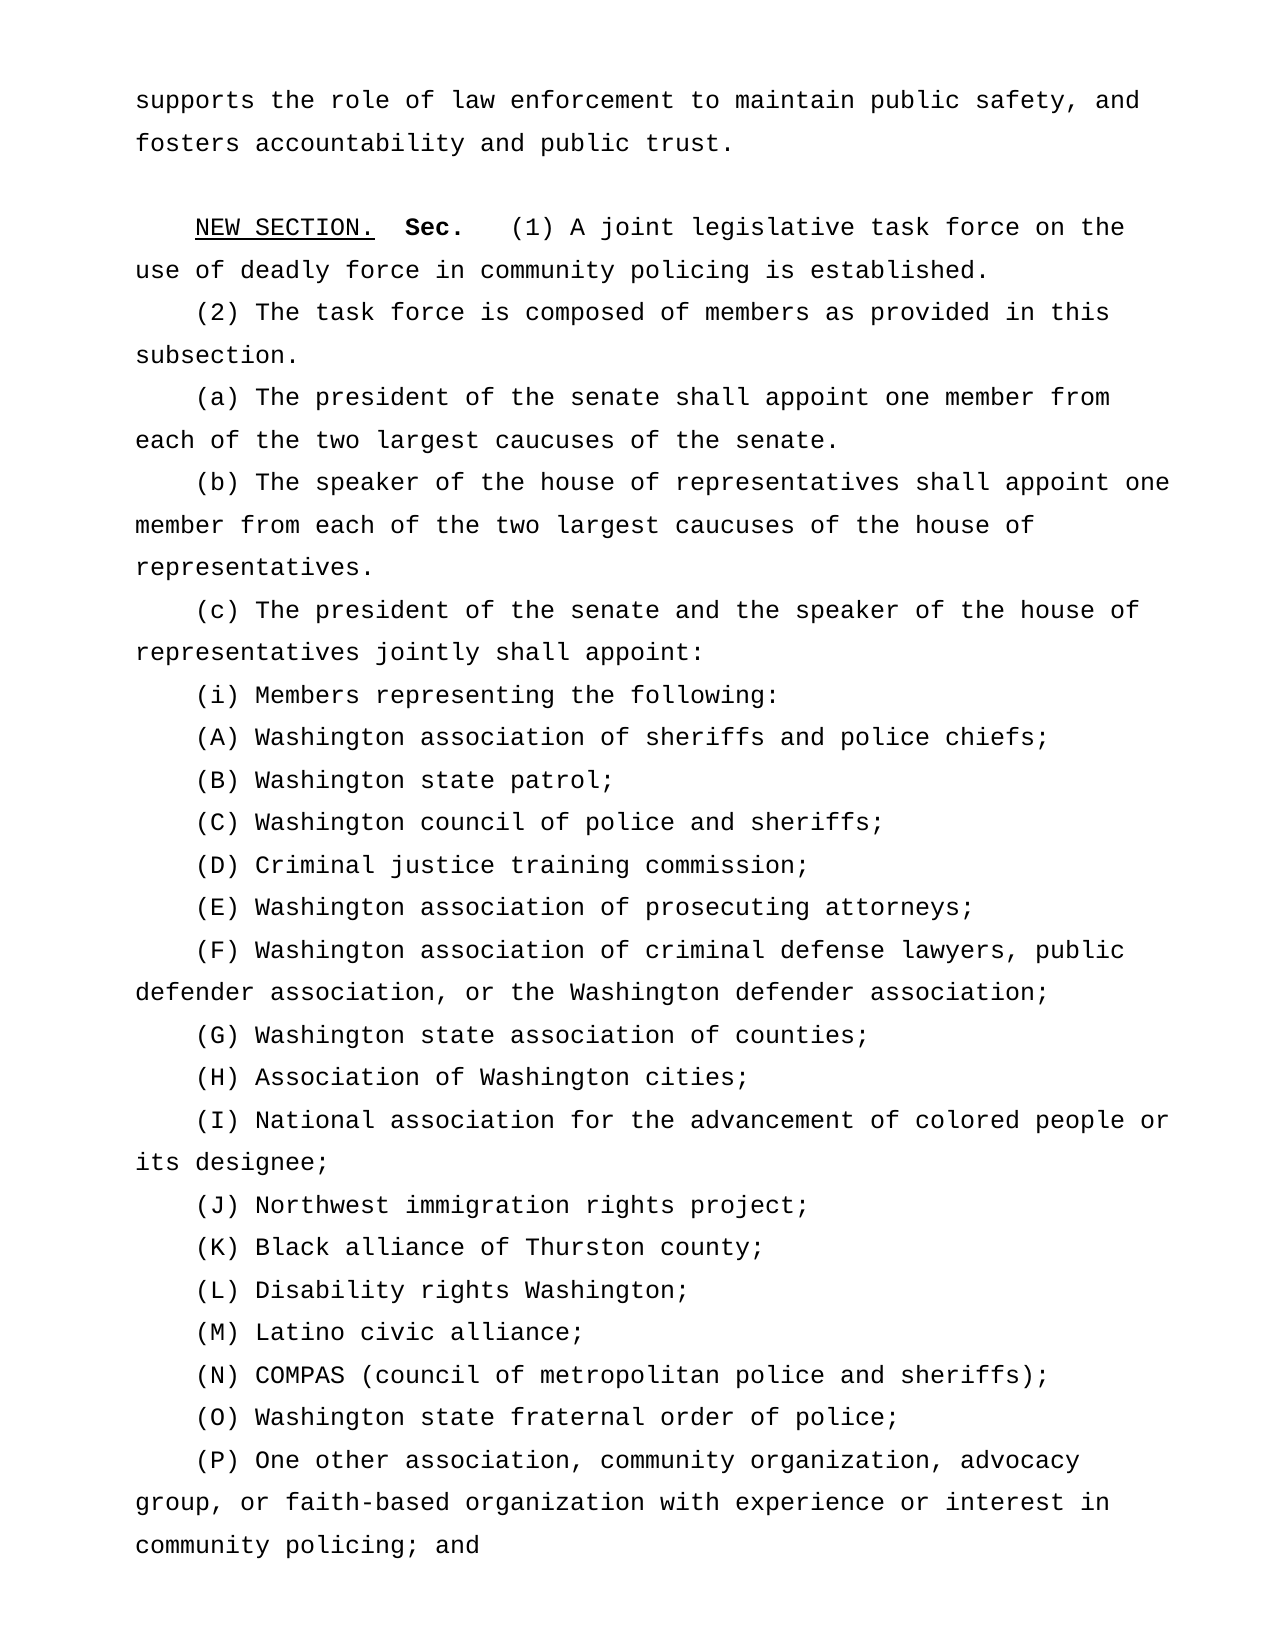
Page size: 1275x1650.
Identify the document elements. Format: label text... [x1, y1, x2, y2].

text (O) Washington state fraternal order of police; [135, 1392, 1170, 1434]
text (K) Black alliance of Thurston county; [135, 1222, 1170, 1264]
text (N) COMPAS (council of metropolitan police and sheriffs); [135, 1349, 1170, 1392]
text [135, 75, 1170, 160]
text (H) Association of Washington cities; [135, 1052, 1170, 1094]
text (F) Washington association of criminal defense lawyers, public defender association, or the Washington defender association; [135, 924, 1170, 1009]
text (G) Washington state association of counties; [135, 1009, 1170, 1052]
text (I) National association for the advancement of colored people or its designee; [135, 1094, 1170, 1179]
text (i) Members representing the following: [135, 669, 1170, 712]
text (P) One other association, community organization, advocacy group, or faith-based organization with experience or interest in community policing; and [135, 1434, 1170, 1562]
text (A) Washington association of sheriffs and police chiefs; [135, 712, 1170, 754]
text (2) The task force is composed of members as provided in this subsection. [135, 287, 1170, 372]
text (M) Latino civic alliance; [135, 1307, 1170, 1349]
text (c) The president of the senate and the speaker of the house of representatives jointly shall appoint: [135, 584, 1170, 669]
text (D) Criminal justice training commission; [135, 839, 1170, 882]
text (E) Washington association of prosecuting attorneys; [135, 882, 1170, 924]
text (L) Disability rights Washington; [135, 1264, 1170, 1307]
text (a) The president of the senate shall appoint one member from each of the two largest caucuses of the senate. [135, 372, 1170, 457]
text NEW SECTION. Sec. (1) A joint legislative task force on the use of deadly force in community policing is established. [135, 202, 1170, 287]
text (b) The speaker of the house of representatives shall appoint one member from each of the two largest caucuses of the house of representatives. [135, 457, 1170, 584]
text (C) Washington council of police and sheriffs; [135, 797, 1170, 839]
text (B) Washington state patrol; [135, 754, 1170, 797]
text (J) Northwest immigration rights project; [135, 1179, 1170, 1222]
